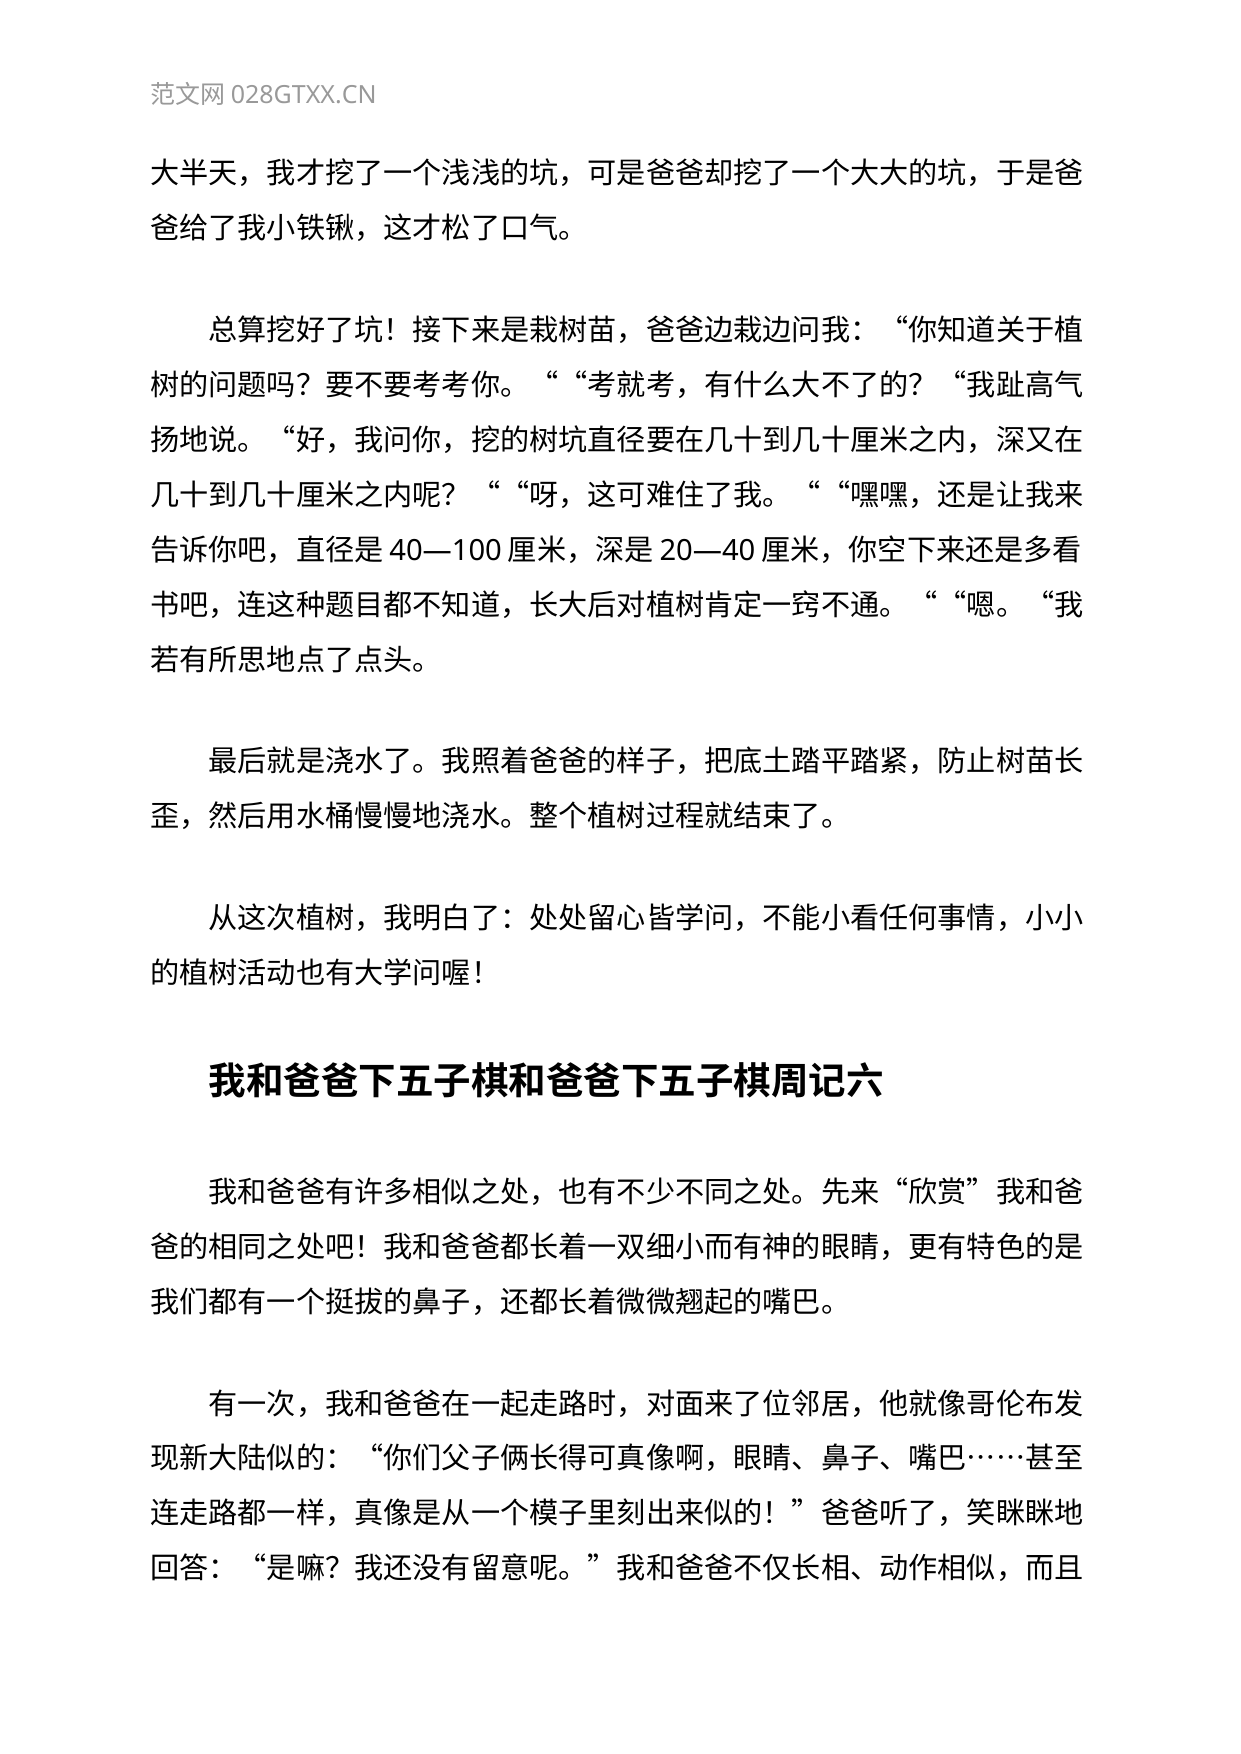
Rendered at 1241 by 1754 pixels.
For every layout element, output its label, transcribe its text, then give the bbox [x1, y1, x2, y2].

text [150, 1380, 1090, 1587]
text 我和爸爸有许多相似之处，也有不少不同之处。先来“欣赏”我和爸爸的相同之处吧！我和爸爸都长着一双细小而有神的眼睛，更有特色的是我们都有一个挺拔的鼻子，还都长着微微翘起的嘴巴。 [150, 1169, 1090, 1321]
text 总算挖好了坑！接下来是栽树苗，爸爸边栽边问我：“你知道关于植树的问题吗？要不要考考你。““考就考，有什么大不了的？“我趾高气扬地说。“好，我问你，挖的树坑直径要在几十到几十厘米之内，深又在几十到几十厘米之内呢？““呀，这可难住了我。““嘿嘿，还是让我来告诉你吧，直径是40―100厘米，深是20―40厘米，你空下来还是多看书吧，连这种题目都不知道，长大后对植树肯定一窍不通。““嗯。“我若有所思地点了点头。 [150, 307, 1090, 678]
text 我和爸爸下五子棋和爸爸下五子棋周记六 [150, 1051, 1090, 1106]
text 从这次植树，我明白了：处处留心皆学问，不能小看任何事情，小小的植树活动也有大学问喔！ [150, 894, 1090, 992]
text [150, 150, 1090, 247]
text 最后就是浇水了。我照着爸爸的样子，把底土踏平踏紧，防止树苗长歪，然后用水桶慢慢地浇水。整个植树过程就结束了。 [150, 738, 1090, 835]
